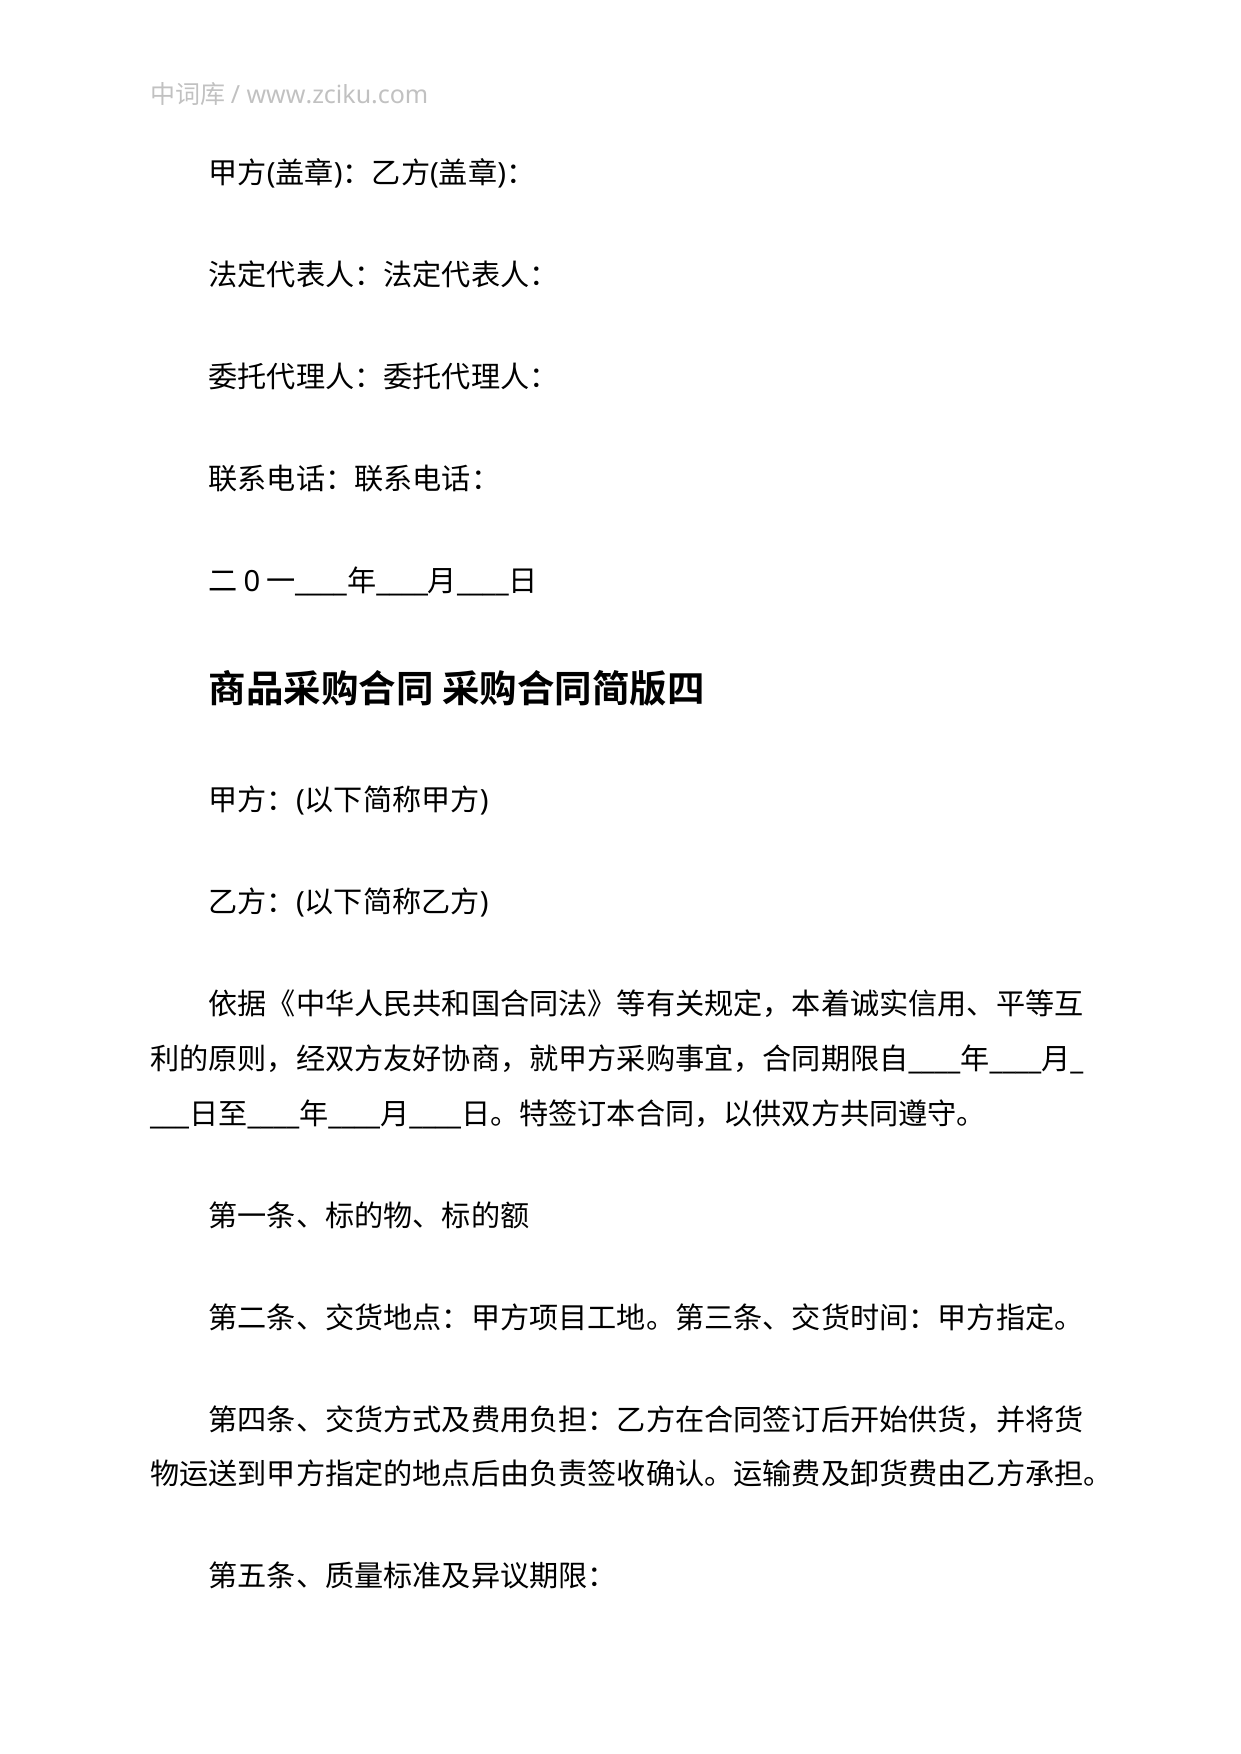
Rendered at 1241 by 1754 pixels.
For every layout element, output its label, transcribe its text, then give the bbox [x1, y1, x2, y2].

text 第一条、标的物、标的额 [150, 1192, 1090, 1235]
text 委托代理人：委托代理人： [150, 354, 1090, 396]
text 第五条、质量标准及异议期限： [150, 1553, 1090, 1595]
text 第四条、交货方式及费用负担：乙方在合同签订后开始供货，并将货物运送到甲方指定的地点后由负责签收确认。运输费及卸货费由乙方承担。 [150, 1396, 1090, 1493]
text 联系电话：联系电话： [150, 456, 1090, 498]
text 商品采购合同 采购合同简版四 [150, 659, 1090, 713]
text 乙方：(以下简称乙方) [150, 879, 1090, 921]
text 二0一____年____月____日 [150, 557, 1090, 600]
text 依据《中华人民共和国合同法》等有关规定，本着诚实信用、平等互利的原则，经双方友好协商，就甲方采购事宜，合同期限自____年____月____日至____年____月____日。特签订本合同，以供双方共同遵守。 [150, 981, 1090, 1133]
text 甲方(盖章)：乙方(盖章)： [150, 150, 1090, 192]
text 第二条、交货地点：甲方项目工地。第三条、交货时间：甲方指定。 [150, 1294, 1090, 1337]
text 法定代表人：法定代表人： [150, 252, 1090, 294]
text 甲方：(以下简称甲方) [150, 777, 1090, 819]
